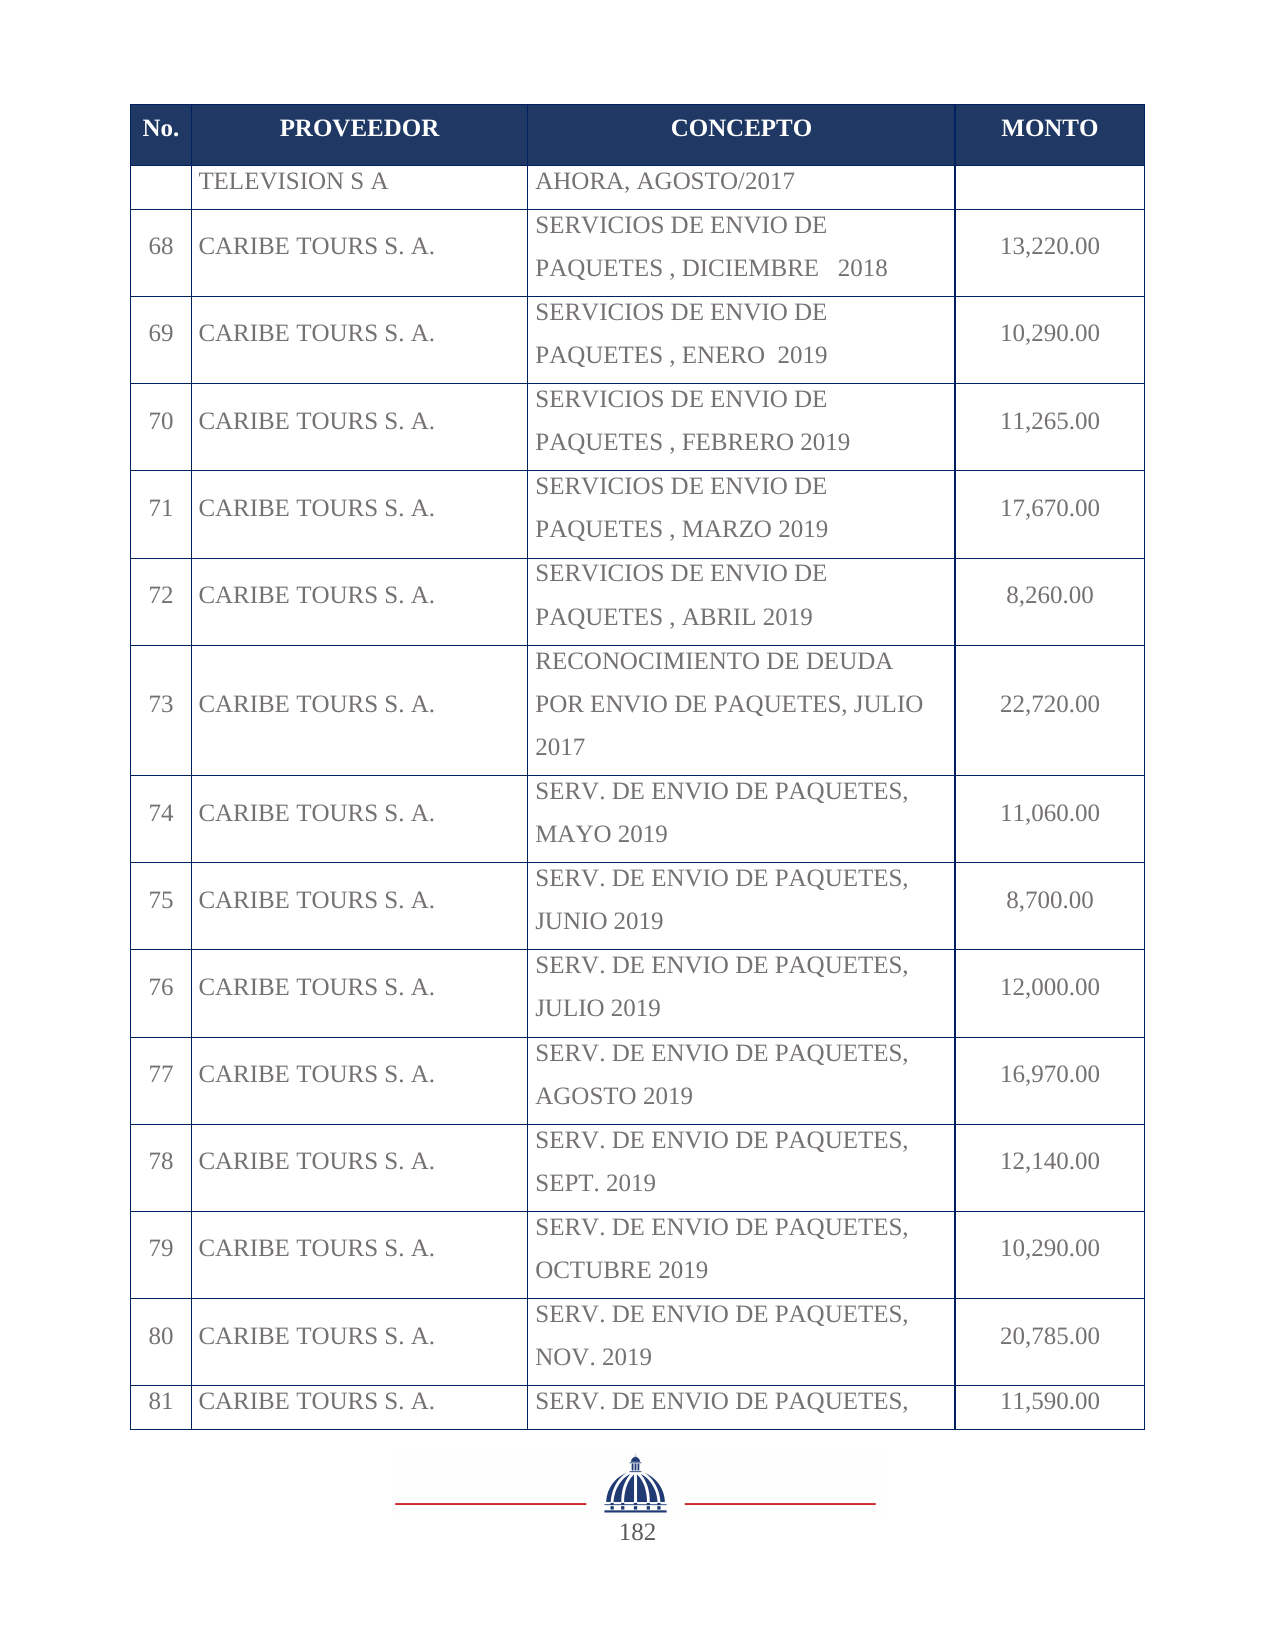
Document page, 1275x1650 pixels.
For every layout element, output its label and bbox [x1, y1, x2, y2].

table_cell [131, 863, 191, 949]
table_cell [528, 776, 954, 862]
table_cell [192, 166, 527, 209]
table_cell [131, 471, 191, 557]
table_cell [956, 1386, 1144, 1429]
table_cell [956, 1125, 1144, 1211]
picture [391, 1450, 884, 1518]
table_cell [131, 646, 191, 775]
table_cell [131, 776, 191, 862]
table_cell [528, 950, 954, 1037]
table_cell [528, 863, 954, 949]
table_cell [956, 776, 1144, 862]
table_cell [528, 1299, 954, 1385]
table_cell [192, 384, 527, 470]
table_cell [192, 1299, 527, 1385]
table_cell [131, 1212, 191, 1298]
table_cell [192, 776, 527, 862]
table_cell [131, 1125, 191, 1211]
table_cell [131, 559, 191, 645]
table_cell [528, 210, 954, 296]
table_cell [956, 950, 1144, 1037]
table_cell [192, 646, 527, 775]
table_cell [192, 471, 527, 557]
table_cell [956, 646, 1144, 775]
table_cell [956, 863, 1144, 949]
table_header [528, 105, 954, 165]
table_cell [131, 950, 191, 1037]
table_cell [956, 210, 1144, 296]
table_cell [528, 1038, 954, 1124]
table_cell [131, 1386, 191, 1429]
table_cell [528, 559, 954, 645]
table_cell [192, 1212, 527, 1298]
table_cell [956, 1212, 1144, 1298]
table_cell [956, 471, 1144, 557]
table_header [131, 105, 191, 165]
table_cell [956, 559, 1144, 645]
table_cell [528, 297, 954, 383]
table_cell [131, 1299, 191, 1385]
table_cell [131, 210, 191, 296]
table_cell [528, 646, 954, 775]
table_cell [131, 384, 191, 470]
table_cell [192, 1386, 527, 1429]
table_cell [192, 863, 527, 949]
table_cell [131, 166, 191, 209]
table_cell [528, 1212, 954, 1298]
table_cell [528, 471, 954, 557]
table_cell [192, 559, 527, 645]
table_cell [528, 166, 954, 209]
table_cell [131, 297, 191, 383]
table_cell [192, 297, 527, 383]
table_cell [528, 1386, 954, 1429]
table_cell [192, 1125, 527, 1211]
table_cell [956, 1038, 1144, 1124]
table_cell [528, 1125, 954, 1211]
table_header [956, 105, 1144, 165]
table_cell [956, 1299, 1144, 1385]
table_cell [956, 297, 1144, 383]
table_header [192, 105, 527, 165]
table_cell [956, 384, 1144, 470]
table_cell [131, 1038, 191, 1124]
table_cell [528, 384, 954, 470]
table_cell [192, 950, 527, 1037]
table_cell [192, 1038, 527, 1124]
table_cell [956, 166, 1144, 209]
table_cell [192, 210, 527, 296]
